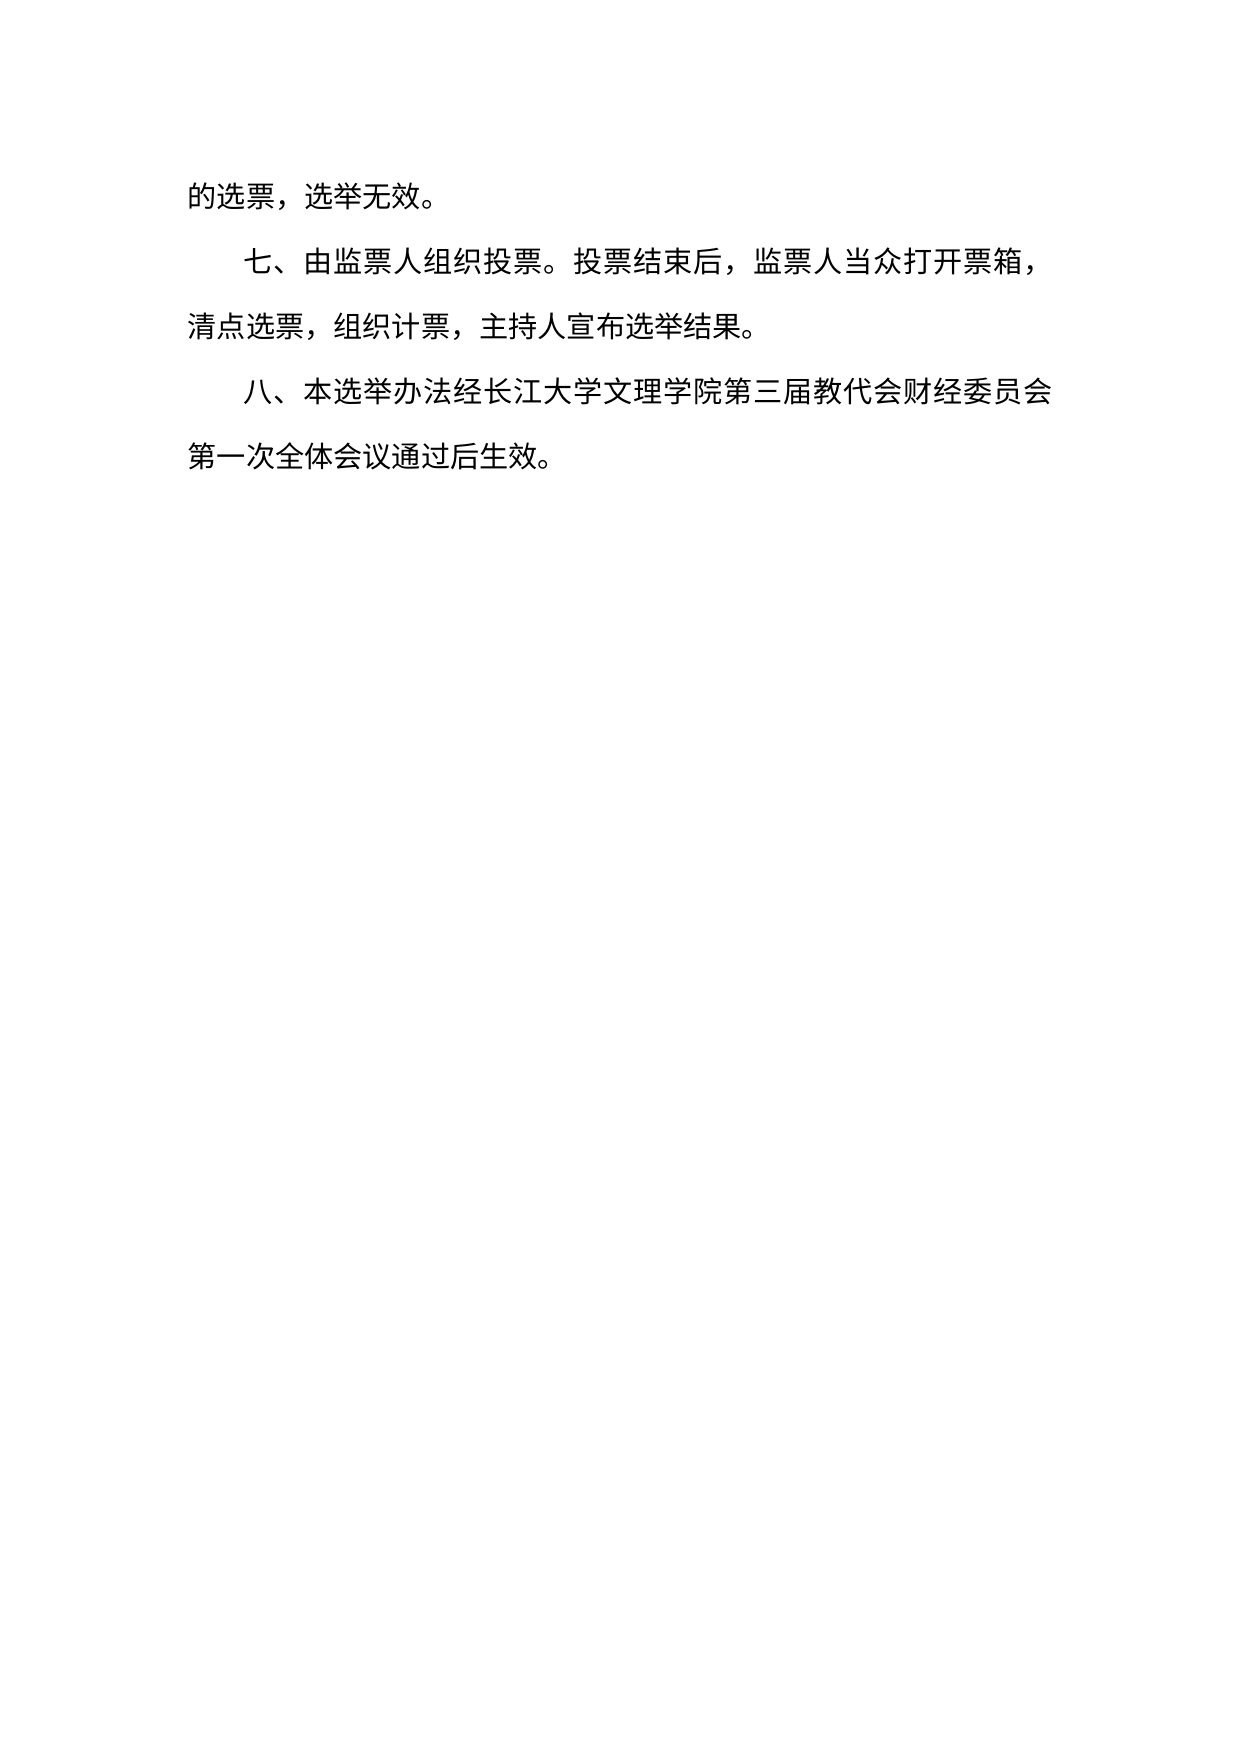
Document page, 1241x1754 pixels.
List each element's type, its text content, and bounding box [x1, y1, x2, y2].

text 八、本选举办法经长江大学文理学院第三届教代会财经委员会第一次全体会议通过后生效。 [187, 357, 1053, 487]
text 七、由监票人组织投票。投票结束后，监票人当众打开票箱，清点选票，组织计票，主持人宣布选举结果。 [187, 227, 1053, 357]
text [187, 162, 1053, 227]
